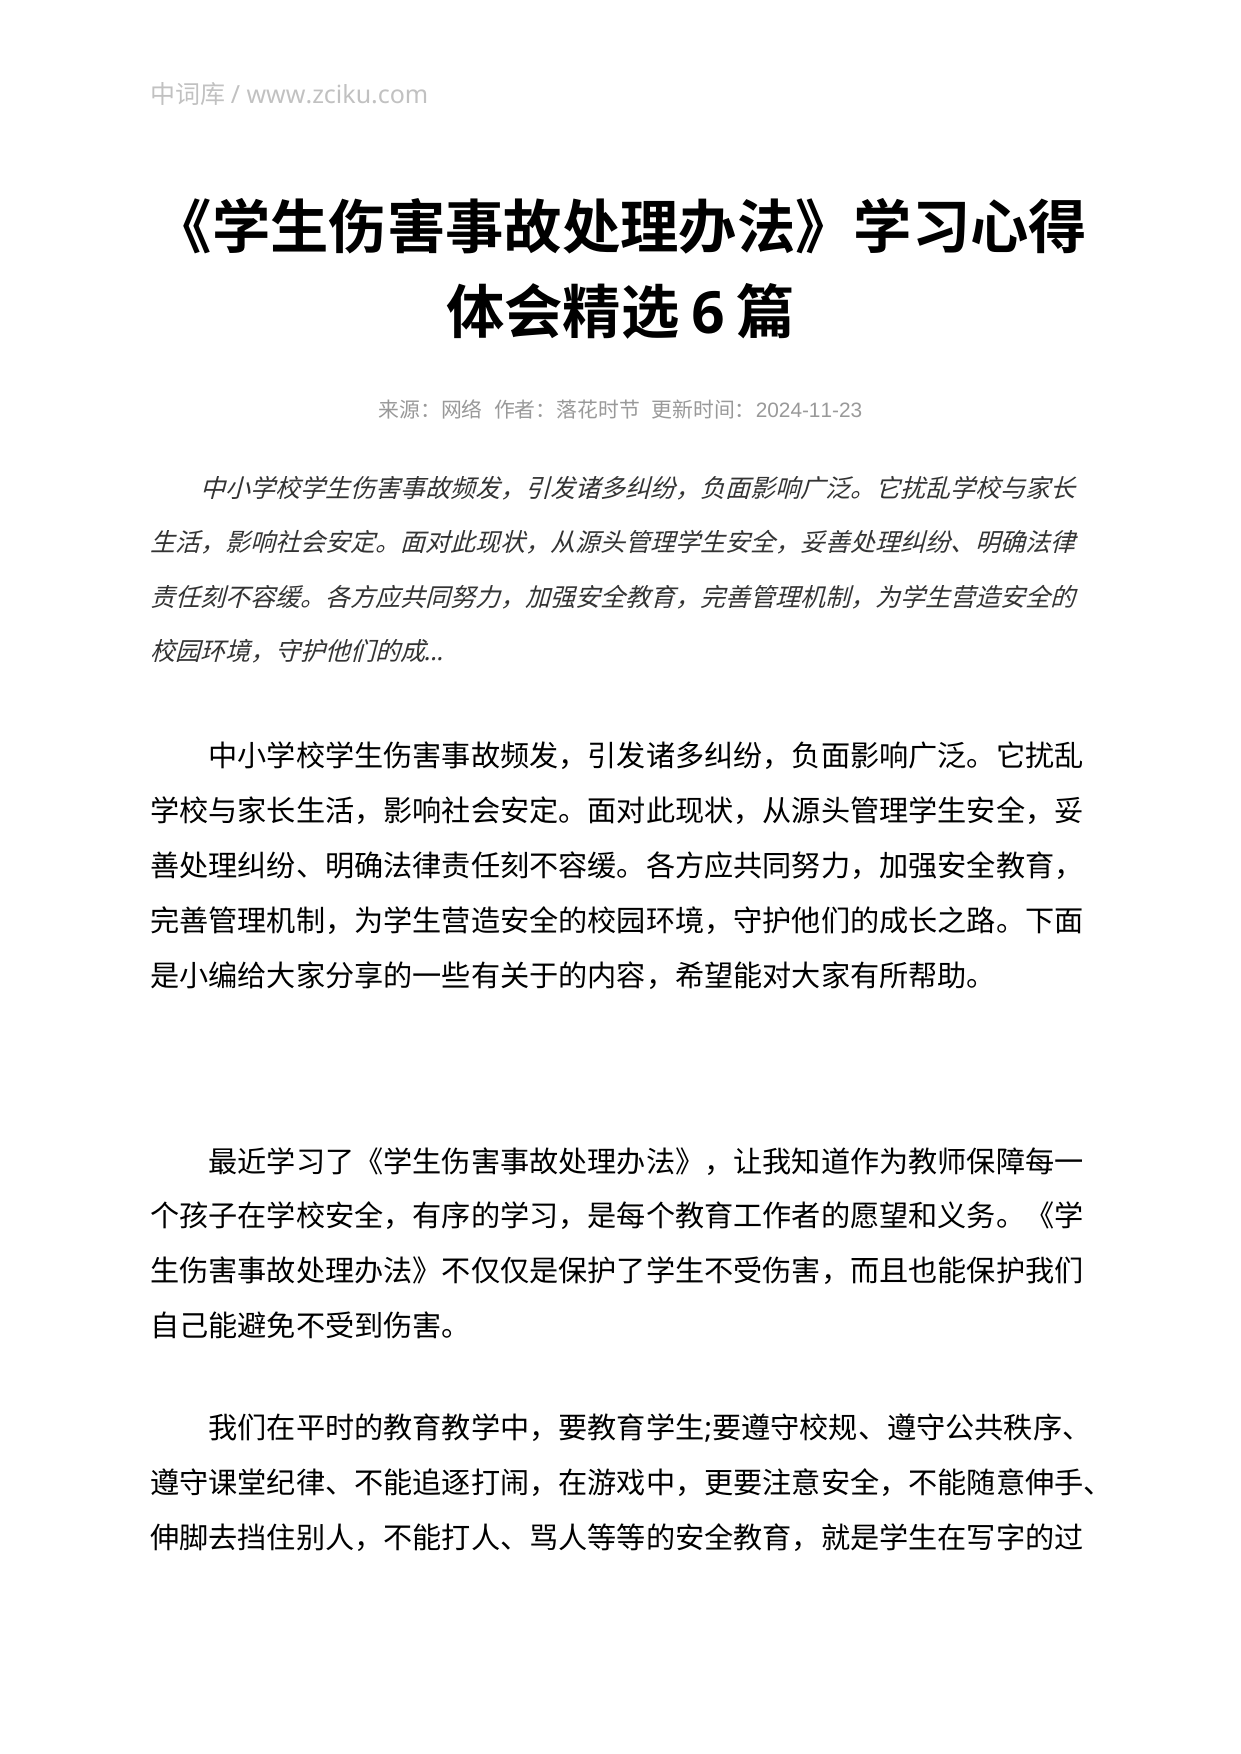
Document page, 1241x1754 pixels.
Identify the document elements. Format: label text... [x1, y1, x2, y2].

text 最近学习了《学生伤害事故处理办法》，让我知道作为教师保障每一个孩子在学校安全，有序的学习，是每个教育工作者的愿望和义务。《学生伤害事故处理办法》不仅仅是保护了学生不受伤害，而且也能保护我们自己能避免不受到伤害。 [150, 1138, 1090, 1345]
subtitle 《学生伤害事故处理办法》学习心得体会精选6篇 [150, 181, 1090, 351]
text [150, 1404, 1090, 1557]
text 中小学校学生伤害事故频发，引发诸多纠纷，负面影响广泛。它扰乱学校与家长生活，影响社会安定。面对此现状，从源头管理学生安全，妥善处理纠纷、明确法律责任刻不容缓。各方应共同努力，加强安全教育，完善管理机制，为学生营造安全的校园环境，守护他们的成... [150, 468, 1090, 668]
text 中小学校学生伤害事故频发，引发诸多纠纷，负面影响广泛。它扰乱学校与家长生活，影响社会安定。面对此现状，从源头管理学生安全，妥善处理纠纷、明确法律责任刻不容缓。各方应共同努力，加强安全教育，完善管理机制，为学生营造安全的校园环境，守护他们的成长之路。下面是小编给大家分享的一些有关于的内容，希望能对大家有所帮助。 [150, 733, 1090, 994]
text 来源：网络 作者：落花时节 更新时间：2024-11-23 [150, 397, 1090, 421]
